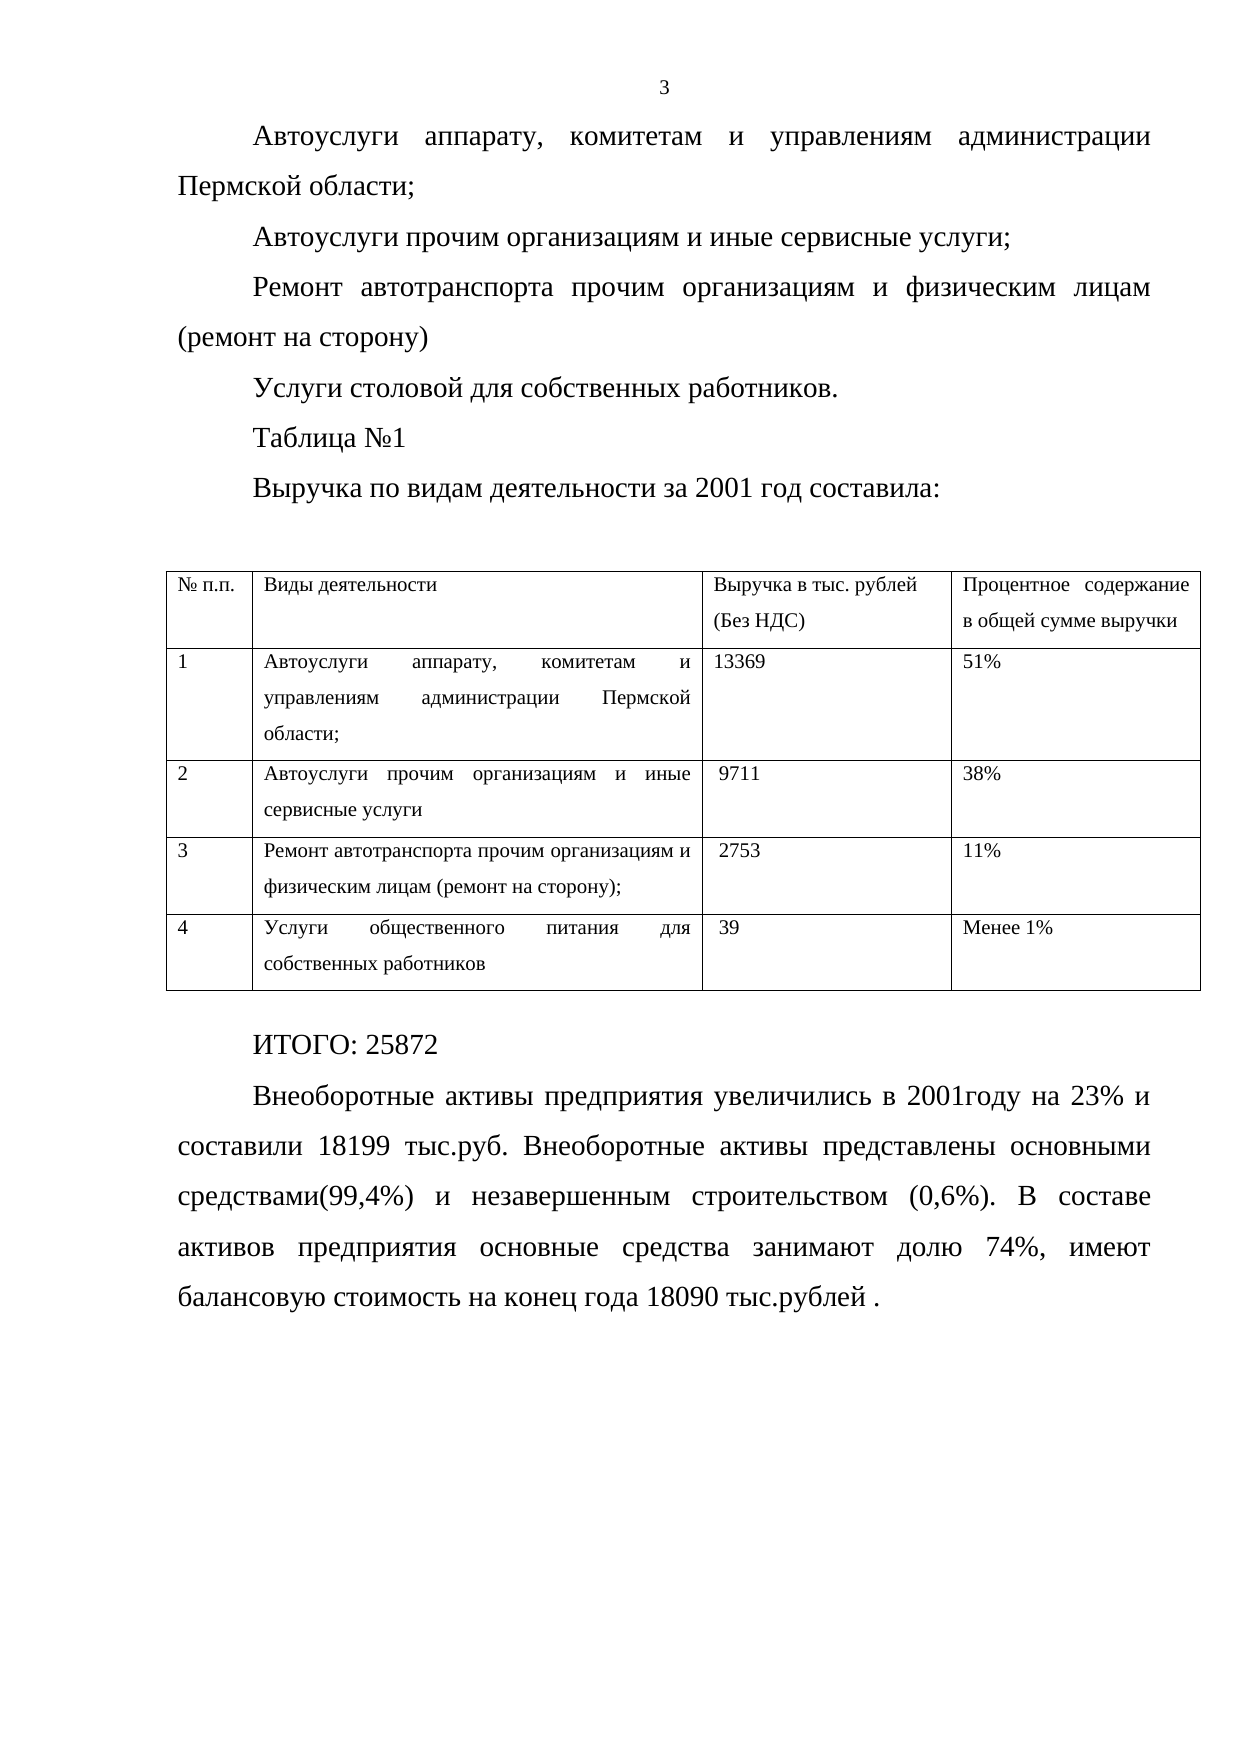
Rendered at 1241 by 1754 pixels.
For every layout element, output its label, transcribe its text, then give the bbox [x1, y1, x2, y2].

table_cell 38% [952, 761, 1200, 837]
table_cell 3 [167, 838, 252, 914]
table_cell Автоуслуги аппарату, комитетам и управлениям администрации Пермской области; [253, 649, 702, 760]
text Ремонт автотранспорта прочим организациям и физическим лицам (ремонт на сторону) [177, 269, 1152, 353]
text Выручка по видам деятельности за 2001 год составила: [177, 470, 1152, 504]
text Таблица №1 [177, 420, 1152, 453]
table_header Выручка в тыс. рублей (Без НДС) [703, 572, 951, 648]
text Автоуслуги прочим организациям и иные сервисные услуги; [177, 219, 1152, 252]
table_cell 2753 [703, 838, 951, 914]
table_cell 13369 [703, 649, 951, 760]
table_cell 2 [167, 761, 252, 837]
table_cell 4 [167, 915, 252, 990]
table_cell 9711 [703, 761, 951, 837]
table_cell Автоуслуги прочим организациям и иные сервисные услуги [253, 761, 702, 837]
text Услуги столовой для собственных работников. [177, 370, 1152, 403]
table_cell Услуги общественного питания для собственных работников [253, 915, 702, 990]
table_cell Ремонт автотранспорта прочим организациям и физическим лицам (ремонт на сторону); [253, 838, 702, 914]
text ИТОГО: 25872 [177, 1027, 1152, 1061]
table_header № п.п. [167, 572, 252, 648]
table_header Виды деятельности [253, 572, 702, 648]
table_cell 11% [952, 838, 1200, 914]
text Автоуслуги аппарату, комитетам и управлениям администрации Пермской области; [177, 118, 1152, 202]
table_cell 39 [703, 915, 951, 990]
text Внеоборотные активы предприятия увеличились в 2001году на 23% и составили 18199 тыс.руб. Внеоборотные активы представлены основными средствами(99,4%) и незавершенным строительством (0,6%). В составе активов предприятия основные средства занимают долю 74%, имеют балансовую стоимость на конец года 18090 тыс.рублей . [177, 1078, 1152, 1312]
table_cell 1 [167, 649, 252, 760]
table_cell 51% [952, 649, 1200, 760]
table_cell Менее 1% [952, 915, 1200, 990]
table_header Процентное содержание в общей сумме выручки [952, 572, 1200, 648]
